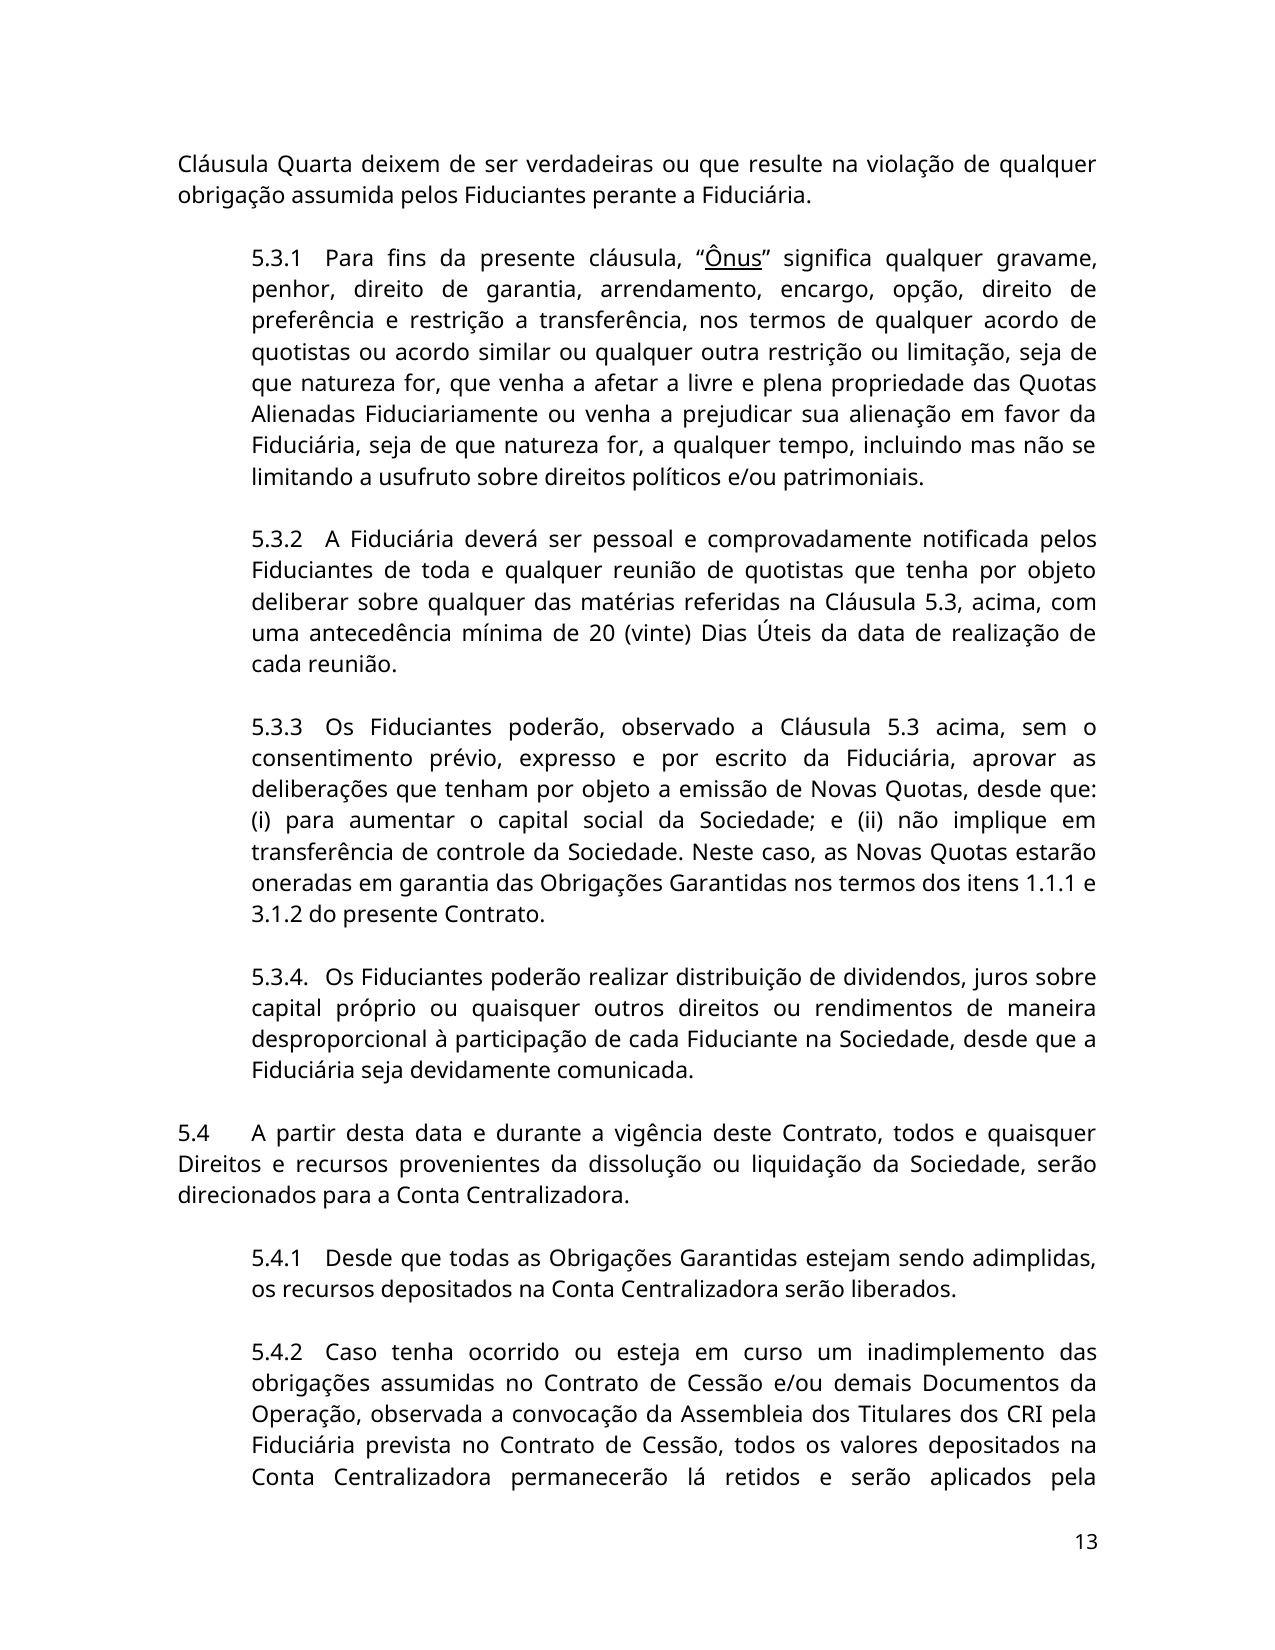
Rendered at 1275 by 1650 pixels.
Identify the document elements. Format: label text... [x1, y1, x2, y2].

text 5.4.1 Desde que todas as Obrigações Garantidas estejam sendo adimplidas, os recursos depositados na Conta Centralizadora serão liberados. [251, 1241, 1098, 1304]
text 5.3.4. Os Fiduciantes poderão realizar distribuição de dividendos, juros sobre capital próprio ou quaisquer outros direitos ou rendimentos de maneira desproporcional à participação de cada Fiduciante na Sociedade, desde que a Fiduciária seja devidamente comunicada. [251, 960, 1098, 1085]
text 5.3.2 A Fiduciária deverá ser pessoal e comprovadamente notificada pelos Fiduciantes de toda e qualquer reunião de quotistas que tenha por objeto deliberar sobre qualquer das matérias referidas na Cláusula 5.3, acima, com uma antecedência mínima de 20 (vinte) Dias Úteis da data de realização de cada reunião. [251, 523, 1098, 679]
text 5.3.1 Para fins da presente cláusula, “Ônus” significa qualquer gravame, penhor, direito de garantia, arrendamento, encargo, opção, direito de preferência e restrição a transferência, nos termos de qualquer acordo de quotistas ou acordo similar ou qualquer outra restrição ou limitação, seja de que natureza for, que venha a afetar a livre e plena propriedade das Quotas Alienadas Fiduciariamente ou venha a prejudicar sua alienação em favor da Fiduciária, seja de que natureza for, a qualquer tempo, incluindo mas não se limitando a usufruto sobre direitos políticos e/ou patrimoniais. [251, 241, 1098, 491]
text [177, 148, 1098, 210]
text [251, 1335, 1098, 1491]
text 5.4 A partir desta data e durante a vigência deste Contrato, todos e quaisquer Direitos e recursos provenientes da dissolução ou liquidação da Sociedade, serão direcionados para a Conta Centralizadora. [177, 1116, 1098, 1210]
text 5.3.3 Os Fiduciantes poderão, observado a Cláusula 5.3 acima, sem o consentimento prévio, expresso e por escrito da Fiduciária, aprovar as deliberações que tenham por objeto a emissão de Novas Quotas, desde que: (i) para aumentar o capital social da Sociedade; e (ii) não implique em transferência de controle da Sociedade. Neste caso, as Novas Quotas estarão oneradas em garantia das Obrigações Garantidas nos termos dos itens 1.1.1 e 3.1.2 do presente Contrato. [251, 710, 1098, 929]
